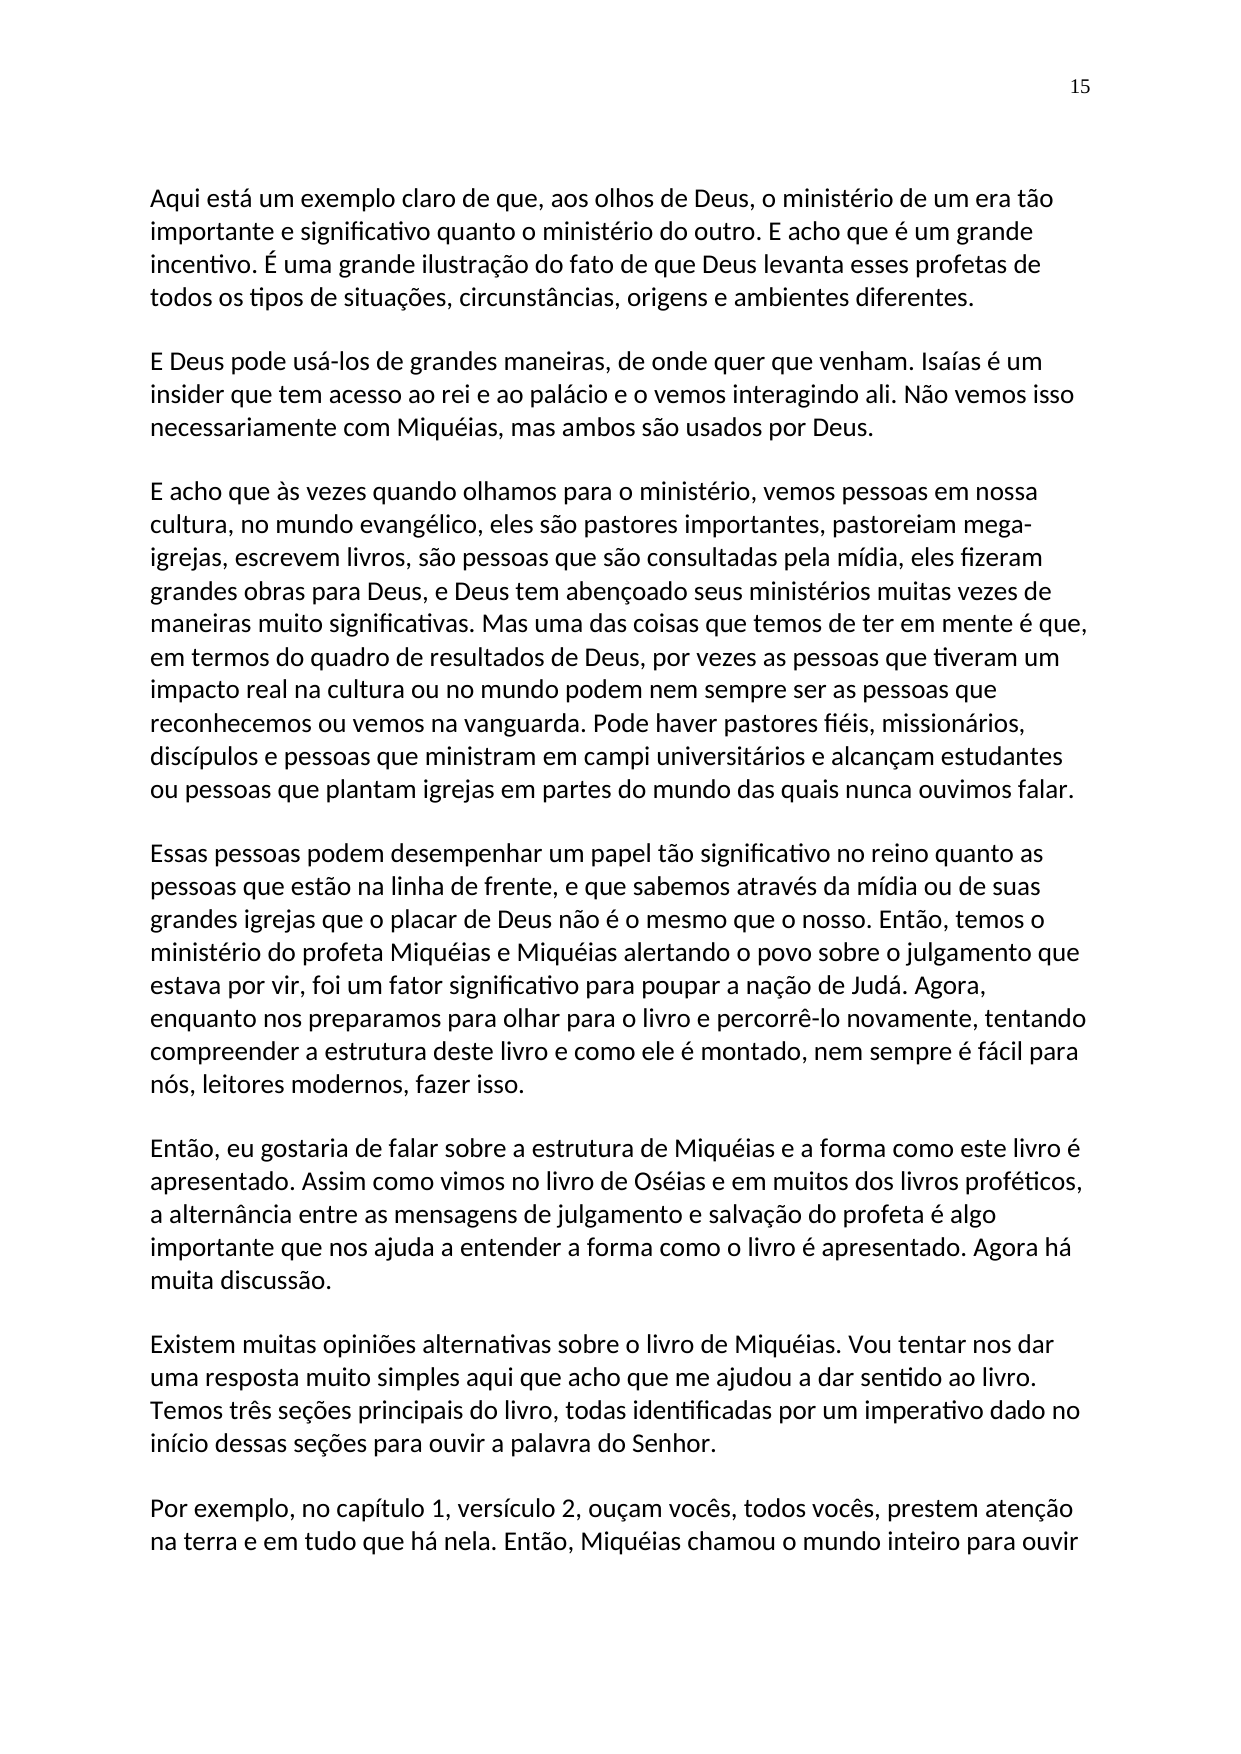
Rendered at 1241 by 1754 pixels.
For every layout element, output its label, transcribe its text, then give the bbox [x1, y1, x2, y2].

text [150, 1491, 1090, 1557]
text Existem muitas opiniões alternativas sobre o livro de Miquéias. Vou tentar nos dar uma resposta muito simples aqui que acho que me ajudou a dar sentido ao livro. Temos três seções principais do livro, todas identificadas por um imperativo dado no início dessas seções para ouvir a palavra do Senhor. [150, 1327, 1090, 1459]
text E acho que às vezes quando olhamos para o ministério, vemos pessoas em nossa cultura, no mundo evangélico, eles são pastores importantes, pastoreiam mega-igrejas, escrevem livros, são pessoas que são consultadas pela mídia, eles fizeram grandes obras para Deus, e Deus tem abençoado seus ministérios muitas vezes de maneiras muito significativas. Mas uma das coisas que temos de ter em mente é que, em termos do quadro de resultados de Deus, por vezes as pessoas que tiveram um impacto real na cultura ou no mundo podem nem sempre ser as pessoas que reconhecemos ou vemos na vanguarda. Pode haver pastores fiéis, missionários, discípulos e pessoas que ministram em campi universitários e alcançam estudantes ou pessoas que plantam igrejas em partes do mundo das quais nunca ouvimos falar. [150, 474, 1090, 805]
text E Deus pode usá-los de grandes maneiras, de onde quer que venham. Isaías é um insider que tem acesso ao rei e ao palácio e o vemos interagindo ali. Não vemos isso necessariamente com Miquéias, mas ambos são usados por Deus. [150, 344, 1090, 443]
text Então, eu gostaria de falar sobre a estrutura de Miquéias e a forma como este livro é apresentado. Assim como vimos no livro de Oséias e em muitos dos livros proféticos, a alternância entre as mensagens de julgamento e salvação do profeta é algo importante que nos ajuda a entender a forma como o livro é apresentado. Agora há muita discussão. [150, 1131, 1090, 1296]
text Aqui está um exemplo claro de que, aos olhos de Deus, o ministério de um era tão importante e significativo quanto o ministério do outro. E acho que é um grande incentivo. É uma grande ilustração do fato de que Deus levanta esses profetas de todos os tipos de situações, circunstâncias, origens e ambientes diferentes. [150, 181, 1090, 313]
text Essas pessoas podem desempenhar um papel tão significativo no reino quanto as pessoas que estão na linha de frente, e que sabemos através da mídia ou de suas grandes igrejas que o placar de Deus não é o mesmo que o nosso. Então, temos o ministério do profeta Miquéias e Miquéias alertando o povo sobre o julgamento que estava por vir, foi um fator significativo para poupar a nação de Judá. Agora, enquanto nos preparamos para olhar para o livro e percorrê-lo novamente, tentando compreender a estrutura deste livro e como ele é montado, nem sempre é fácil para nós, leitores modernos, fazer isso. [150, 836, 1090, 1100]
